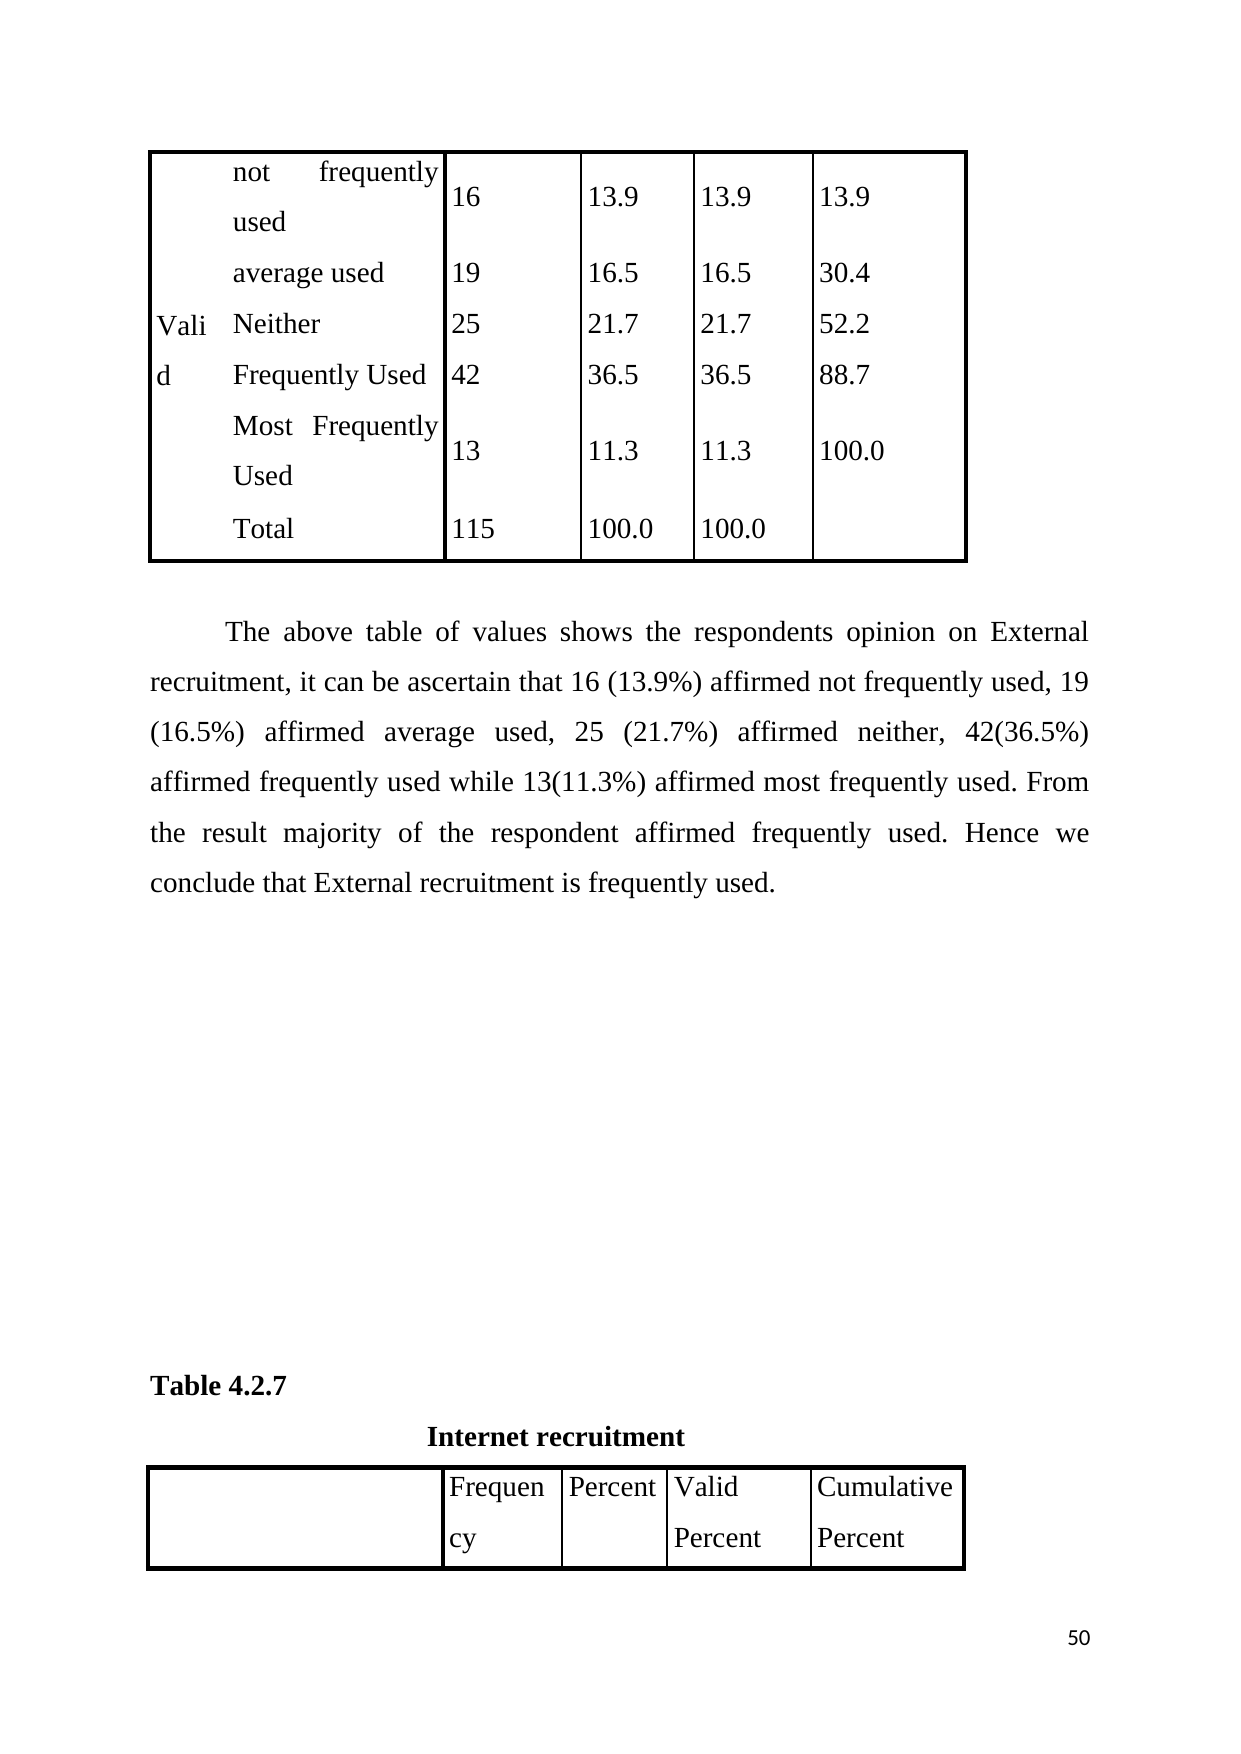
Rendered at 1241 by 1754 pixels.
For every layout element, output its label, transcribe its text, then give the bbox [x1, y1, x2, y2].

table_cell 88.7 [814, 353, 964, 404]
table_cell 36.5 [582, 353, 693, 404]
table_cell Frequency [445, 1470, 561, 1566]
text Table 4.2.7 [150, 1368, 1090, 1402]
table_cell 11.3 [582, 404, 693, 505]
table_cell 11.3 [695, 404, 812, 505]
table_cell average used [226, 251, 443, 302]
table_cell 25 [447, 302, 580, 353]
table_cell [814, 505, 964, 559]
table_cell 21.7 [582, 302, 693, 353]
table_cell 30.4 [814, 251, 964, 302]
table_header Internet recruitment [148, 1419, 964, 1465]
table_cell Neither [226, 302, 443, 353]
table_cell 21.7 [695, 302, 812, 353]
table_cell 100.0 [814, 404, 964, 505]
table_cell Most Frequently Used [226, 404, 443, 505]
table_cell 42 [447, 353, 580, 404]
table_cell 13.9 [814, 154, 964, 251]
table_cell 19 [447, 251, 580, 302]
table_cell 16.5 [582, 251, 693, 302]
table_cell 13.9 [695, 154, 812, 251]
table_cell 13 [447, 404, 580, 505]
table_cell 36.5 [695, 353, 812, 404]
table_cell Valid [152, 154, 226, 559]
text The above table of values shows the respondents opinion on External recruitment, it can be ascertain that 16 (13.9%) affirmed not frequently used, 19 (16.5%) affirmed average used, 25 (21.7%) affirmed neither, 42(36.5%) affirmed frequently used while 13(11.3%) affirmed most frequently used. From the result majority of the respondent affirmed frequently used. Hence we conclude that External recruitment is frequently used. [150, 614, 1090, 899]
table_cell 100.0 [582, 505, 693, 559]
table_cell [150, 1470, 441, 1566]
table_cell 13.9 [582, 154, 693, 251]
table_cell Frequently Used [226, 353, 443, 404]
table_cell Valid Percent [668, 1470, 810, 1566]
table_cell Percent [563, 1470, 666, 1566]
table_cell 16 [447, 154, 580, 251]
table_cell Total [226, 505, 443, 559]
table_cell Cumulative Percent [812, 1470, 962, 1566]
table_cell not frequently used [226, 154, 443, 251]
table_cell 100.0 [695, 505, 812, 559]
table_cell 16.5 [695, 251, 812, 302]
table_cell 115 [447, 505, 580, 559]
table_cell 52.2 [814, 302, 964, 353]
